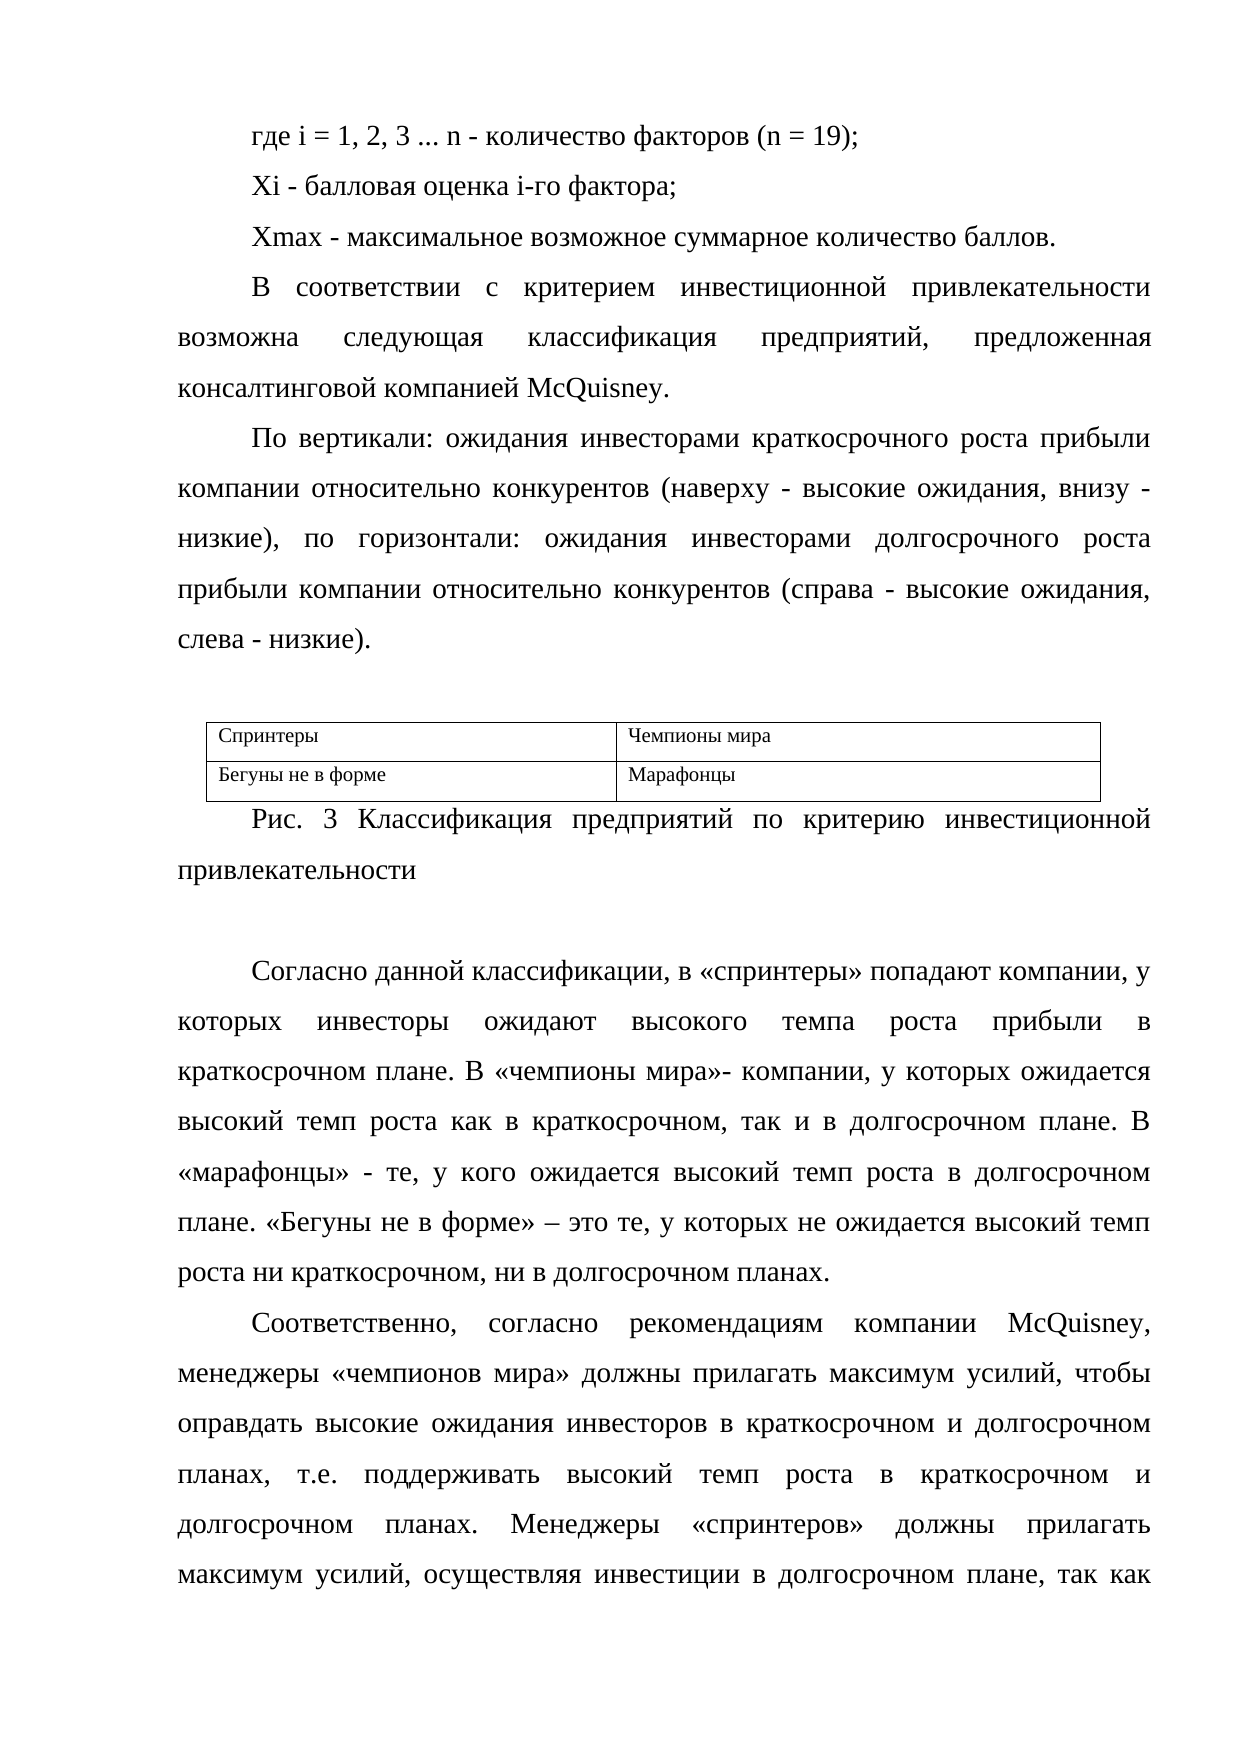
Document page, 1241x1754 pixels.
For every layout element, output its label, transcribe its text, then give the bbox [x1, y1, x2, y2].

text В соответствии с критерием инвестиционной привлекательности возможна следующая классификация предприятий, предложенная консалтинговой компанией McQuisney. [177, 269, 1152, 403]
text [177, 1305, 1152, 1590]
text По вертикали: ожидания инвесторами краткосрочного роста прибыли компании относительно конкурентов (наверху - высокие ожидания, внизу - низкие), по горизонтали: ожидания инвесторами долгосрочного роста прибыли компании относительно конкурентов (справа - высокие ожидания, слева - низкие). [177, 420, 1152, 655]
table_header Чемпионы мира [617, 723, 1100, 761]
text Рис. 3 Классификация предприятий по критерию инвестиционной привлекательности [177, 802, 1152, 886]
table_cell Бегуны не в форме [207, 762, 616, 801]
text Согласно данной классификации, в «спринтеры» попадают компании, у которых инвесторы ожидают высокого темпа роста прибыли в краткосрочном плане. В «чемпионы мира»- компании, у которых ожидается высокий темп роста как в краткосрочном, так и в долгосрочном плане. В «марафонцы» - те, у кого ожидается высокий темп роста в долгосрочном плане. «Бегуны не в форме» – это те, у которых не ожидается высокий темп роста ни краткосрочном, ни в долгосрочном планах. [177, 953, 1152, 1288]
text Хmax - максимальное возможное суммарное количество баллов. [177, 219, 1152, 252]
text Хi - балловая оценка i-го фактора; [177, 168, 1152, 202]
table_cell Марафонцы [617, 762, 1100, 801]
table_header Спринтеры [207, 723, 616, 761]
text где i = 1, 2, 3 ... n - количество факторов (n = 19); [177, 118, 1152, 152]
